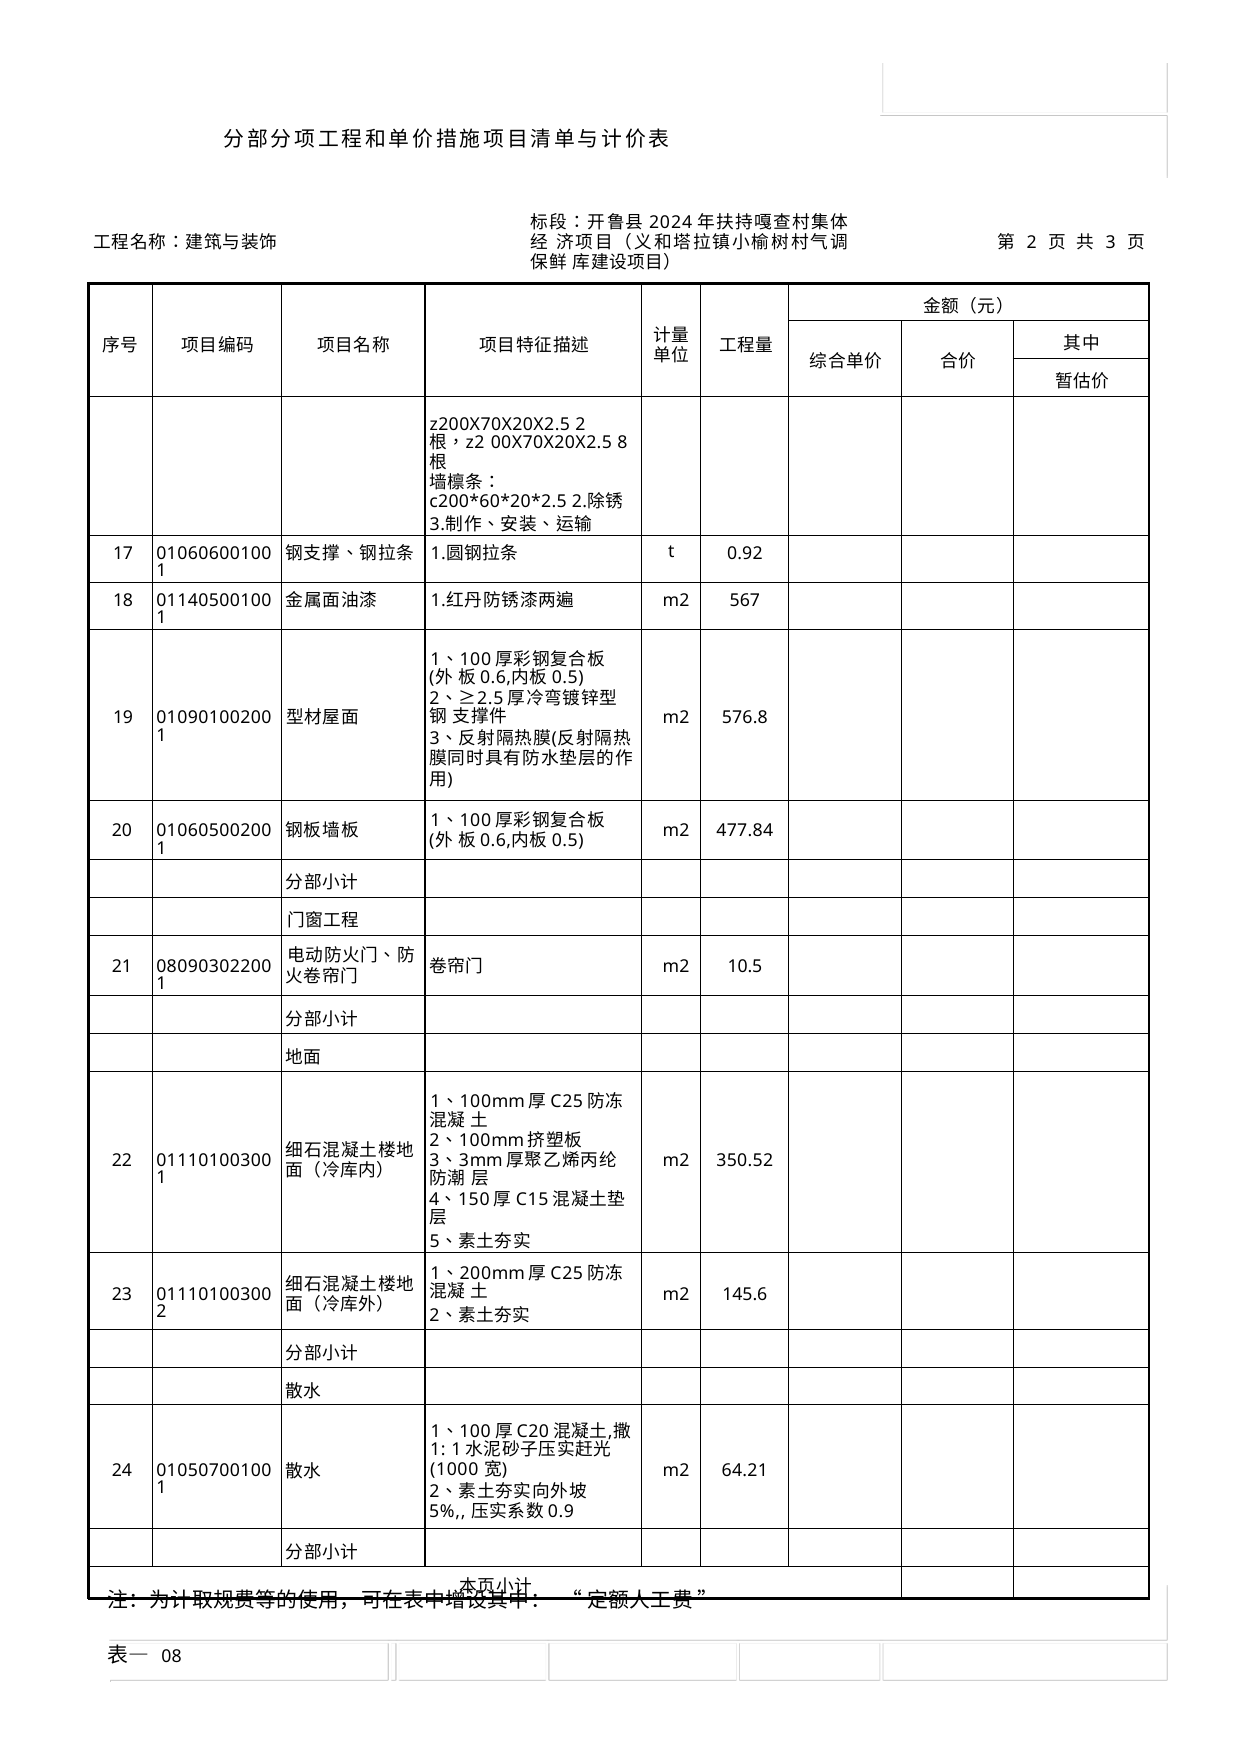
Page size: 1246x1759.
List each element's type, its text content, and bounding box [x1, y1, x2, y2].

table_cell 型材屋面 [282, 630, 424, 800]
picture [565, 137, 594, 141]
table_cell 地面 [282, 1034, 424, 1071]
table_cell [902, 630, 1013, 800]
table_cell 电动防火门、防 火卷帘门 [282, 936, 424, 995]
table_cell [426, 1529, 641, 1566]
table_cell [426, 860, 641, 897]
table_cell [642, 397, 700, 535]
table_cell [902, 1253, 1013, 1329]
table_cell [153, 898, 281, 935]
picture [429, 137, 440, 141]
table_cell 010606001001 [153, 536, 281, 582]
table_cell [902, 936, 1013, 995]
table_cell [282, 397, 424, 535]
table_cell 1、100厚彩钢复合板(外 板0.6,内板0.5) 2、≥2.5厚冷弯镀锌型钢 支撑件 3、反射隔热膜(反射隔热 膜同时具有防水垫层的作 用) [426, 630, 641, 800]
table_cell m2 [642, 630, 700, 800]
table_cell [642, 1034, 700, 1071]
table_cell [1014, 1330, 1148, 1367]
table_cell [789, 1072, 901, 1252]
table_cell 钢支撑、钢拉条 [282, 536, 424, 582]
picture [660, 137, 862, 141]
table_cell 1、100厚C20混凝土,撒1: 1水泥砂子压实赶光(1000 宽) 2、素土夯实向外坡5%,, 压实系数0.9 [426, 1405, 641, 1528]
table_cell 1、100mm厚C25防冻混凝 土 2、100mm挤塑板 3、3mm厚聚乙烯丙纶防潮 层 4、150厚C15混凝土垫层 5、素土夯实 [426, 1072, 641, 1252]
table_cell 1.红丹防锈漆两遍 [426, 583, 641, 629]
table_cell [701, 1330, 788, 1367]
table_cell [789, 630, 901, 800]
table_cell [789, 898, 901, 935]
table_cell 010901002001 [153, 630, 281, 800]
table_cell [90, 1368, 152, 1404]
table_cell [902, 1567, 1013, 1597]
table_cell [90, 996, 152, 1033]
table_cell [642, 1330, 700, 1367]
table_header 项目编码 [153, 285, 281, 396]
table_cell [153, 1368, 281, 1404]
table_cell [153, 1529, 281, 1566]
table_cell 分部小计 [282, 860, 424, 897]
table_cell [153, 996, 281, 1033]
table_cell 钢板墙板 [282, 801, 424, 859]
table_cell [153, 1330, 281, 1367]
table_cell 20 [90, 801, 152, 859]
table_cell [789, 1330, 901, 1367]
picture [384, 137, 398, 141]
table_cell [701, 996, 788, 1033]
table_header 序号 [90, 285, 152, 396]
picture [240, 137, 260, 141]
table_cell [1014, 1072, 1148, 1252]
picture [595, 137, 605, 141]
table_header 计量 单位 [642, 285, 700, 396]
table_cell [153, 397, 281, 535]
table_cell 门窗工程 [282, 898, 424, 935]
table_cell [701, 898, 788, 935]
table_cell m2 [642, 1253, 700, 1329]
table_cell [701, 1368, 788, 1404]
table_cell [1014, 397, 1148, 535]
table_cell 080903022001 [153, 936, 281, 995]
table_cell [1014, 630, 1148, 800]
table_cell [902, 1405, 1013, 1528]
picture [880, 63, 1169, 178]
table_cell 24 [90, 1405, 152, 1528]
table_cell m2 [642, 1072, 700, 1252]
table_cell [153, 1034, 281, 1071]
table_cell [789, 1368, 901, 1404]
table_cell [1014, 536, 1148, 582]
table_cell 17 [90, 536, 152, 582]
table_cell 本页小计 [90, 1567, 901, 1597]
table_cell 18 [90, 583, 152, 629]
table_cell [426, 898, 641, 935]
picture [616, 137, 628, 141]
table_cell [642, 898, 700, 935]
table_cell [1014, 1253, 1148, 1329]
table_cell 金属面油漆 [282, 583, 424, 629]
table_cell 细石混凝土楼地 面（冷库外） [282, 1253, 424, 1329]
picture [399, 137, 415, 141]
table_cell t [642, 536, 700, 582]
table_cell [701, 860, 788, 897]
table_cell [789, 996, 901, 1033]
picture [109, 1648, 117, 1653]
table_header 第 2 页 共 3 页 [861, 202, 1146, 280]
table_cell 暂估价 [1014, 359, 1148, 396]
table_cell [642, 1368, 700, 1404]
table_cell [902, 1072, 1013, 1252]
table_cell [1014, 1567, 1148, 1597]
picture [88, 137, 231, 141]
table_cell [153, 860, 281, 897]
table_cell 卷帘门 [426, 936, 641, 995]
table_cell 1、100厚彩钢复合板(外 板0.6,内板0.5) [426, 801, 641, 859]
table_header 工程名称：建筑与装饰 [89, 202, 527, 280]
table_cell 1、200mm厚C25防冻混凝 土 2、素土夯实 [426, 1253, 641, 1329]
table_cell 145.6 [701, 1253, 788, 1329]
table_cell [426, 996, 641, 1033]
table_cell 19 [90, 630, 152, 800]
table_cell [789, 397, 901, 535]
table_cell [642, 996, 700, 1033]
picture [287, 137, 298, 141]
table_cell [789, 1405, 901, 1528]
table_cell 0.92 [701, 536, 788, 582]
table_cell [1014, 860, 1148, 897]
table_cell [701, 1529, 788, 1566]
table_cell [902, 1529, 1013, 1566]
table_cell 1.圆钢拉条 [426, 536, 641, 582]
table_cell [90, 1330, 152, 1367]
table_cell 分部小计 [282, 996, 424, 1033]
table_cell [1014, 1529, 1148, 1566]
table_cell [902, 996, 1013, 1033]
table_cell m2 [642, 1405, 700, 1528]
picture [265, 137, 278, 141]
table_cell 23 [90, 1253, 152, 1329]
table_cell [90, 898, 152, 935]
picture [524, 137, 564, 141]
table_cell [1014, 1368, 1148, 1404]
table_cell [1014, 801, 1148, 859]
picture [441, 137, 462, 141]
table_cell [902, 898, 1013, 935]
table_cell 散水 [282, 1368, 424, 1404]
table_cell 散水 [282, 1405, 424, 1528]
picture [329, 137, 345, 141]
picture [313, 137, 327, 141]
table_cell [902, 1330, 1013, 1367]
table_cell [426, 1368, 641, 1404]
table_header 工程量 [701, 285, 788, 396]
table_cell 10.5 [701, 936, 788, 995]
table_cell m2 [642, 583, 700, 629]
table_header 金额（元） [789, 285, 1148, 320]
table_cell [902, 860, 1013, 897]
table_cell [1014, 996, 1148, 1033]
table_cell [902, 1034, 1013, 1071]
table_cell [701, 1034, 788, 1071]
table_cell [1014, 898, 1148, 935]
table_cell [90, 860, 152, 897]
table_cell 010507001001 [153, 1405, 281, 1528]
table_cell m2 [642, 801, 700, 859]
table_cell [642, 860, 700, 897]
table_cell [789, 801, 901, 859]
table_cell [1014, 583, 1148, 629]
table_cell 其中 [1014, 321, 1148, 358]
table_cell [90, 397, 152, 535]
table_header 项目特征描述 [426, 285, 641, 396]
table_cell [426, 1330, 641, 1367]
table_cell 011101003001 [153, 1072, 281, 1252]
table_cell [789, 1253, 901, 1329]
table_cell 分部小计 [282, 1529, 424, 1566]
table_cell z200X70X20X2.5 2根，z2 00X70X20X2.5 8根 墙檩条： c200*60*20*2.5 2.除锈 3.制作、安装、运输 [426, 397, 641, 535]
table_cell [90, 1529, 152, 1566]
table_header 项目名称 [282, 285, 424, 396]
table_cell [789, 583, 901, 629]
picture [642, 137, 656, 141]
table_cell 567 [701, 583, 788, 629]
table_cell [789, 536, 901, 582]
table_cell [1014, 936, 1148, 995]
table_cell [1014, 1034, 1148, 1071]
table_cell [789, 860, 901, 897]
table_cell [701, 397, 788, 535]
table_cell [902, 801, 1013, 859]
table_cell [902, 583, 1013, 629]
table_cell 21 [90, 936, 152, 995]
table_cell 477.84 [701, 801, 788, 859]
table_cell 576.8 [701, 630, 788, 800]
table_cell [902, 397, 1013, 535]
table_cell [789, 936, 901, 995]
table_cell 分部小计 [282, 1330, 424, 1367]
table_cell 010605002001 [153, 801, 281, 859]
table_cell [90, 1034, 152, 1071]
table_cell 011405001001 [153, 583, 281, 629]
table_cell [789, 1529, 901, 1566]
table_cell [426, 1034, 641, 1071]
table_cell 350.52 [701, 1072, 788, 1252]
table_cell m2 [642, 936, 700, 995]
table_cell [902, 536, 1013, 582]
table_cell [789, 1034, 901, 1071]
table_cell 64.21 [701, 1405, 788, 1528]
table_header 标段：开鲁县2024年扶持嘎查村集体经 济项目（义和塔拉镇小榆树村气调保鲜 库建设项目） [528, 202, 860, 280]
table_cell 011101003002 [153, 1253, 281, 1329]
table_cell 22 [90, 1072, 152, 1252]
picture [109, 1585, 1169, 1682]
table_cell [902, 1368, 1013, 1404]
table_cell 综合单价 [789, 321, 901, 396]
table_cell [642, 1529, 700, 1566]
picture [347, 137, 369, 141]
table_cell [1014, 1405, 1148, 1528]
table_cell 合价 [902, 321, 1013, 396]
table_cell 细石混凝土楼地 面（冷库内） [282, 1072, 424, 1252]
